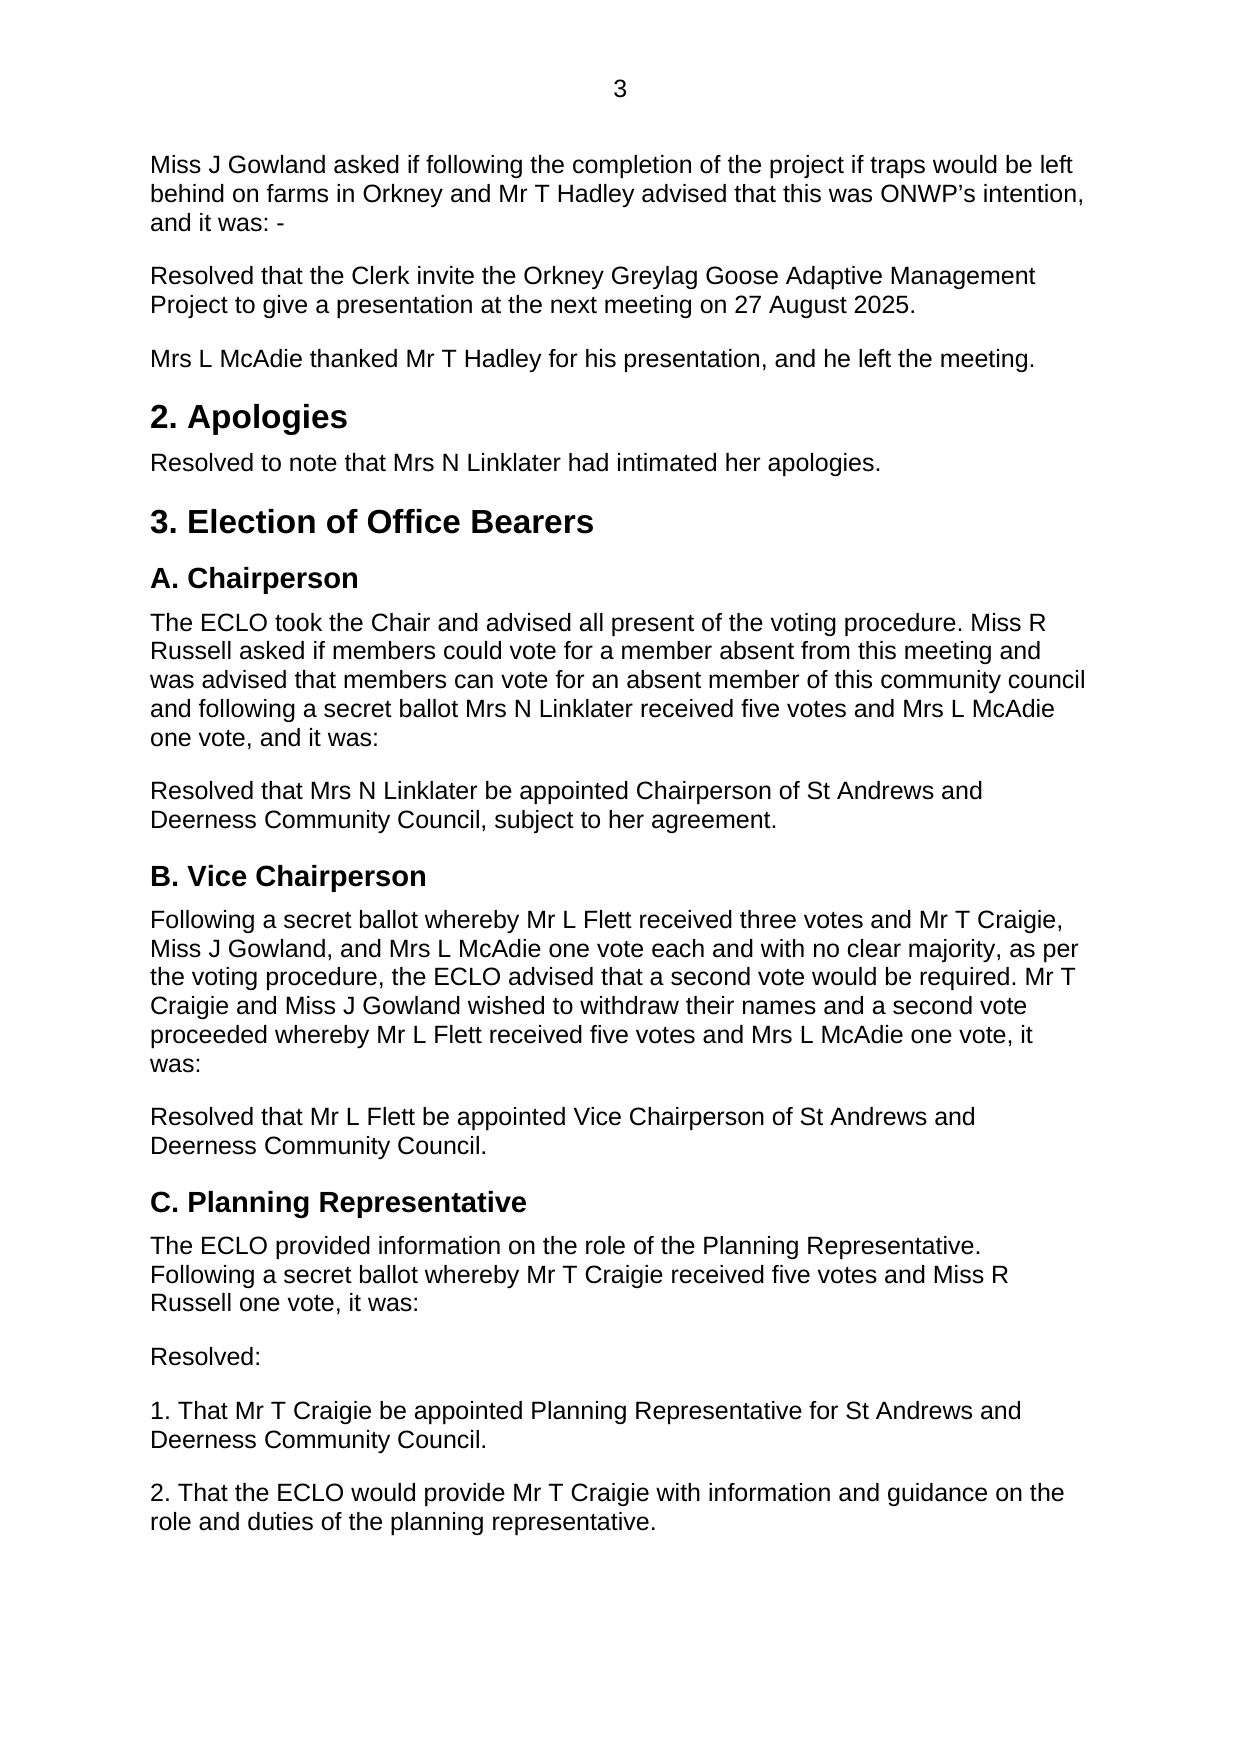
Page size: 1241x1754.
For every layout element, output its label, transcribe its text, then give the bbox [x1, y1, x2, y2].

text Resolved that Mrs N Linklater be appointed Chairperson of St Andrews and Deerness Community Council, subject to her agreement. [150, 776, 1090, 834]
text Resolved: [150, 1342, 1090, 1371]
text Following a secret ballot whereby Mr L Flett received three votes and Mr T Craigie, Miss J Gowland, and Mrs L McAdie one vote each and with no clear majority, as per the voting procedure, the ECLO advised that a second vote would be required. Mr T Craigie and Miss J Gowland wished to withdraw their names and a second vote proceeded whereby Mr L Flett received five votes and Mrs L McAdie one vote, it was: [150, 905, 1090, 1077]
subtitle B. Vice Chairperson [150, 859, 1090, 892]
text Miss J Gowland asked if following the completion of the project if traps would be left behind on farms in Orkney and Mr T Hadley advised that this was ONWP’s intention, and it was: - [150, 150, 1090, 236]
text The ECLO provided information on the role of the Planning Representative. Following a secret ballot whereby Mr T Craigie received five votes and Miss R Russell one vote, it was: [150, 1231, 1090, 1317]
text Resolved that the Clerk invite the Orkney Greylag Goose Adaptive Management Project to give a presentation at the next meeting on 27 August 2025. [150, 261, 1090, 319]
subtitle A. Chairperson [150, 561, 1090, 595]
text Mrs L McAdie thanked Mr T Hadley for his presentation, and he left the meeting. [150, 344, 1090, 372]
text The ECLO took the Chair and advised all present of the voting procedure. Miss R Russell asked if members could vote for a member absent from this meeting and was advised that members can vote for an absent member of this community council and following a secret ballot Mrs N Linklater received five votes and Mrs L McAdie one vote, and it was: [150, 607, 1090, 751]
text 2. That the ECLO would provide Mr T Craigie with information and guidance on the role and duties of the planning representative. [150, 1478, 1090, 1536]
subtitle 3. Election of Office Bearers [150, 502, 1090, 541]
subtitle C. Planning Representative [150, 1185, 1090, 1218]
text Resolved that Mr L Flett be appointed Vice Chairperson of St Andrews and Deerness Community Council. [150, 1102, 1090, 1160]
subtitle 2. Apologies [150, 397, 1090, 436]
text Resolved to note that Mrs N Linklater had intimated her apologies. [150, 448, 1090, 477]
text 1. That Mr T Craigie be appointed Planning Representative for St Andrews and Deerness Community Council. [150, 1396, 1090, 1453]
